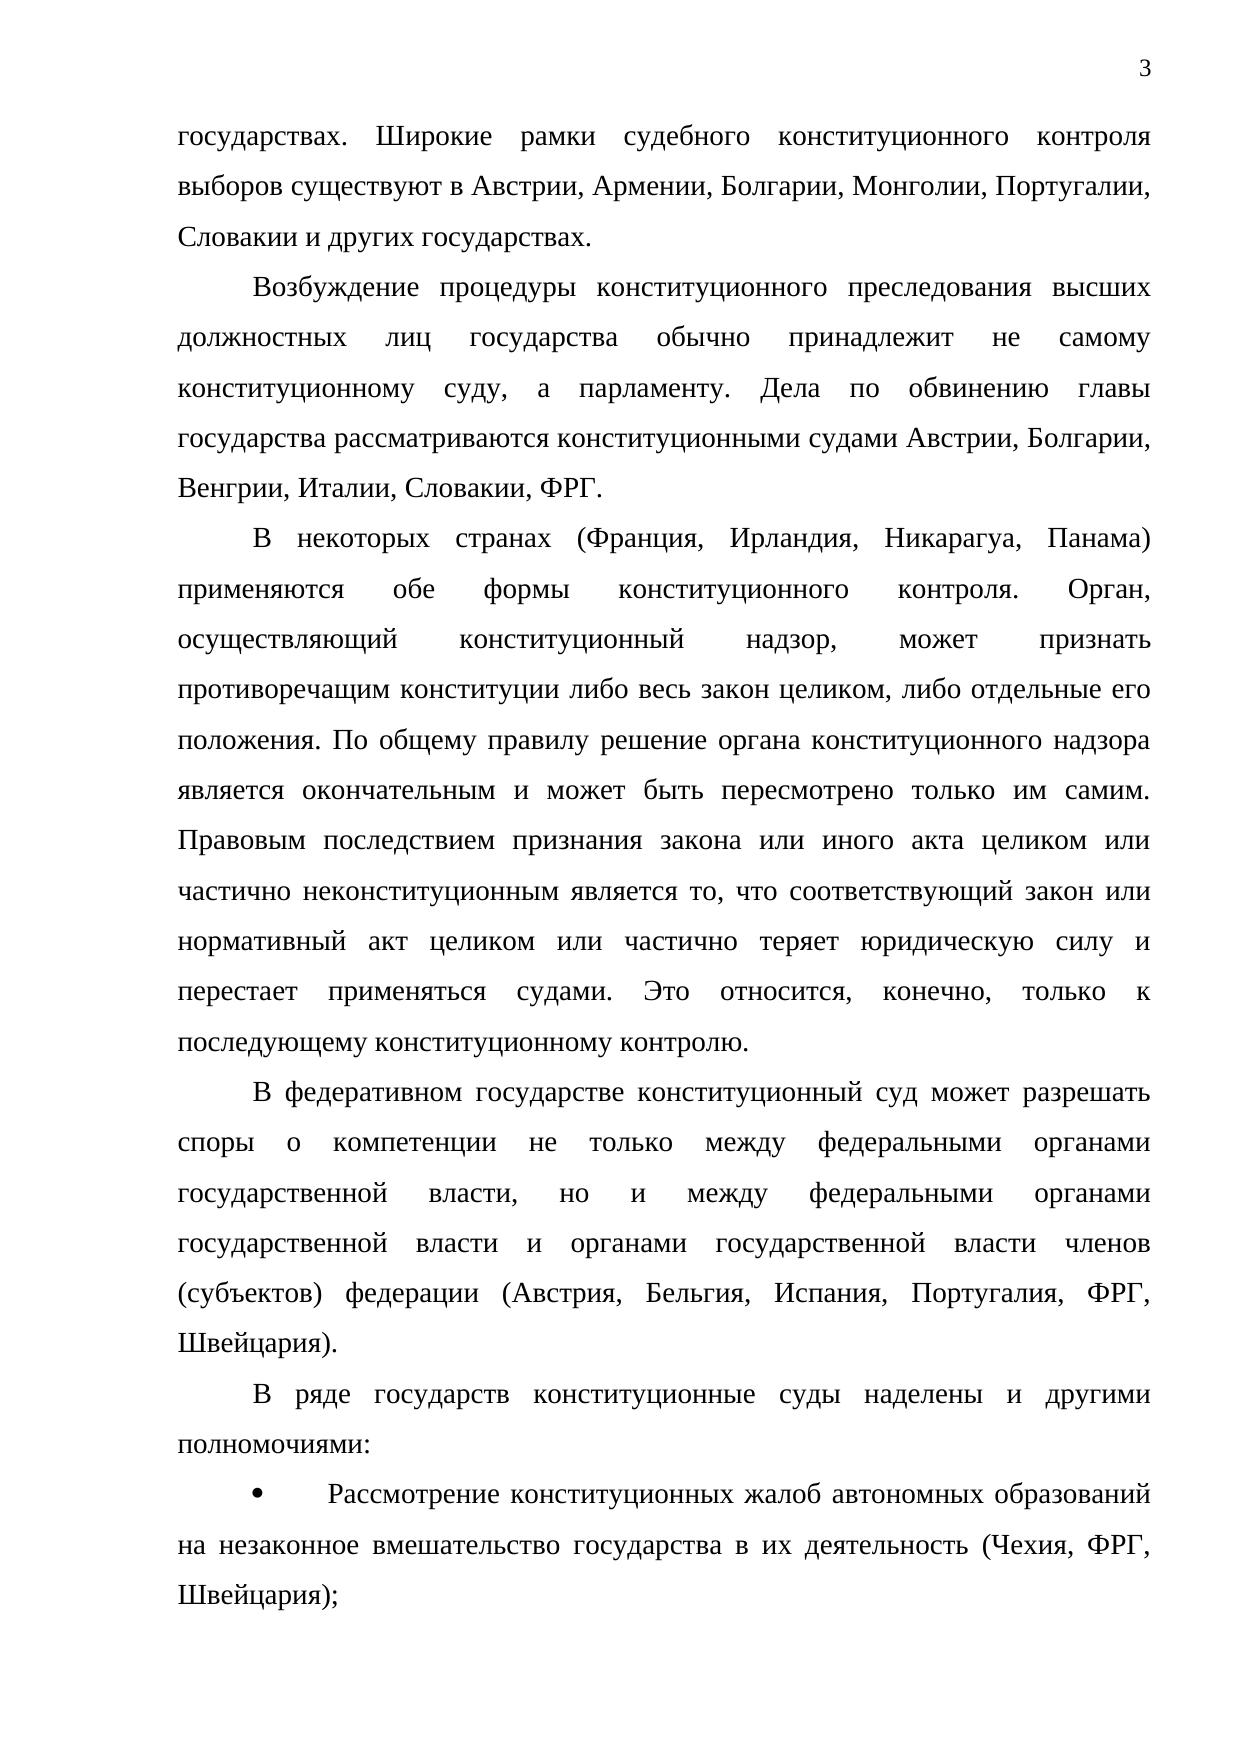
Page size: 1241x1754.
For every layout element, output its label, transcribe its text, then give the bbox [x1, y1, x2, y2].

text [177, 118, 1152, 252]
text В федеративном государстве конституционный суд может разрешать споры о компетенции не только между федеральными органами государственной власти, но и между федеральными органами государственной власти и органами государственной власти членов (субъектов) федерации (Австрия, Бельгия, Испания, Португалия, ФРГ, Швейцария). [177, 1074, 1152, 1359]
text В ряде государств конституционные суды наделены и другими полномочиями: [177, 1376, 1152, 1460]
list Рассмотрение конституционных жалоб автономных образований на незаконное вмешательство государства в их деятельность (Чехия, ФРГ, Швейцария); [177, 1477, 1152, 1611]
text Возбуждение процедуры конституционного преследования высших должностных лиц государства обычно принадлежит не самому конституционному суду, а парламенту. Дела по обвинению главы государства рассматриваются конституционными судами Австрии, Болгарии, Венгрии, Италии, Словакии, ФРГ. [177, 269, 1152, 504]
text В некоторых странах (Франция, Ирландия, Никарагуа, Панама) применяются обе формы конституционного контроля. Орган, осуществляющий конституционный надзор, может признать противоречащим конституции либо весь закон целиком, либо отдельные его положения. По общему правилу решение органа конституционного надзора является окончательным и может быть пересмотрено только им самим. Правовым последствием признания закона или иного акта целиком или частично неконституционным является то, что соответствующий закон или нормативный акт целиком или частично теряет юридическую силу и перестает применяться судами. Это относится, конечно, только к последующему конституционному контролю. [177, 521, 1152, 1057]
